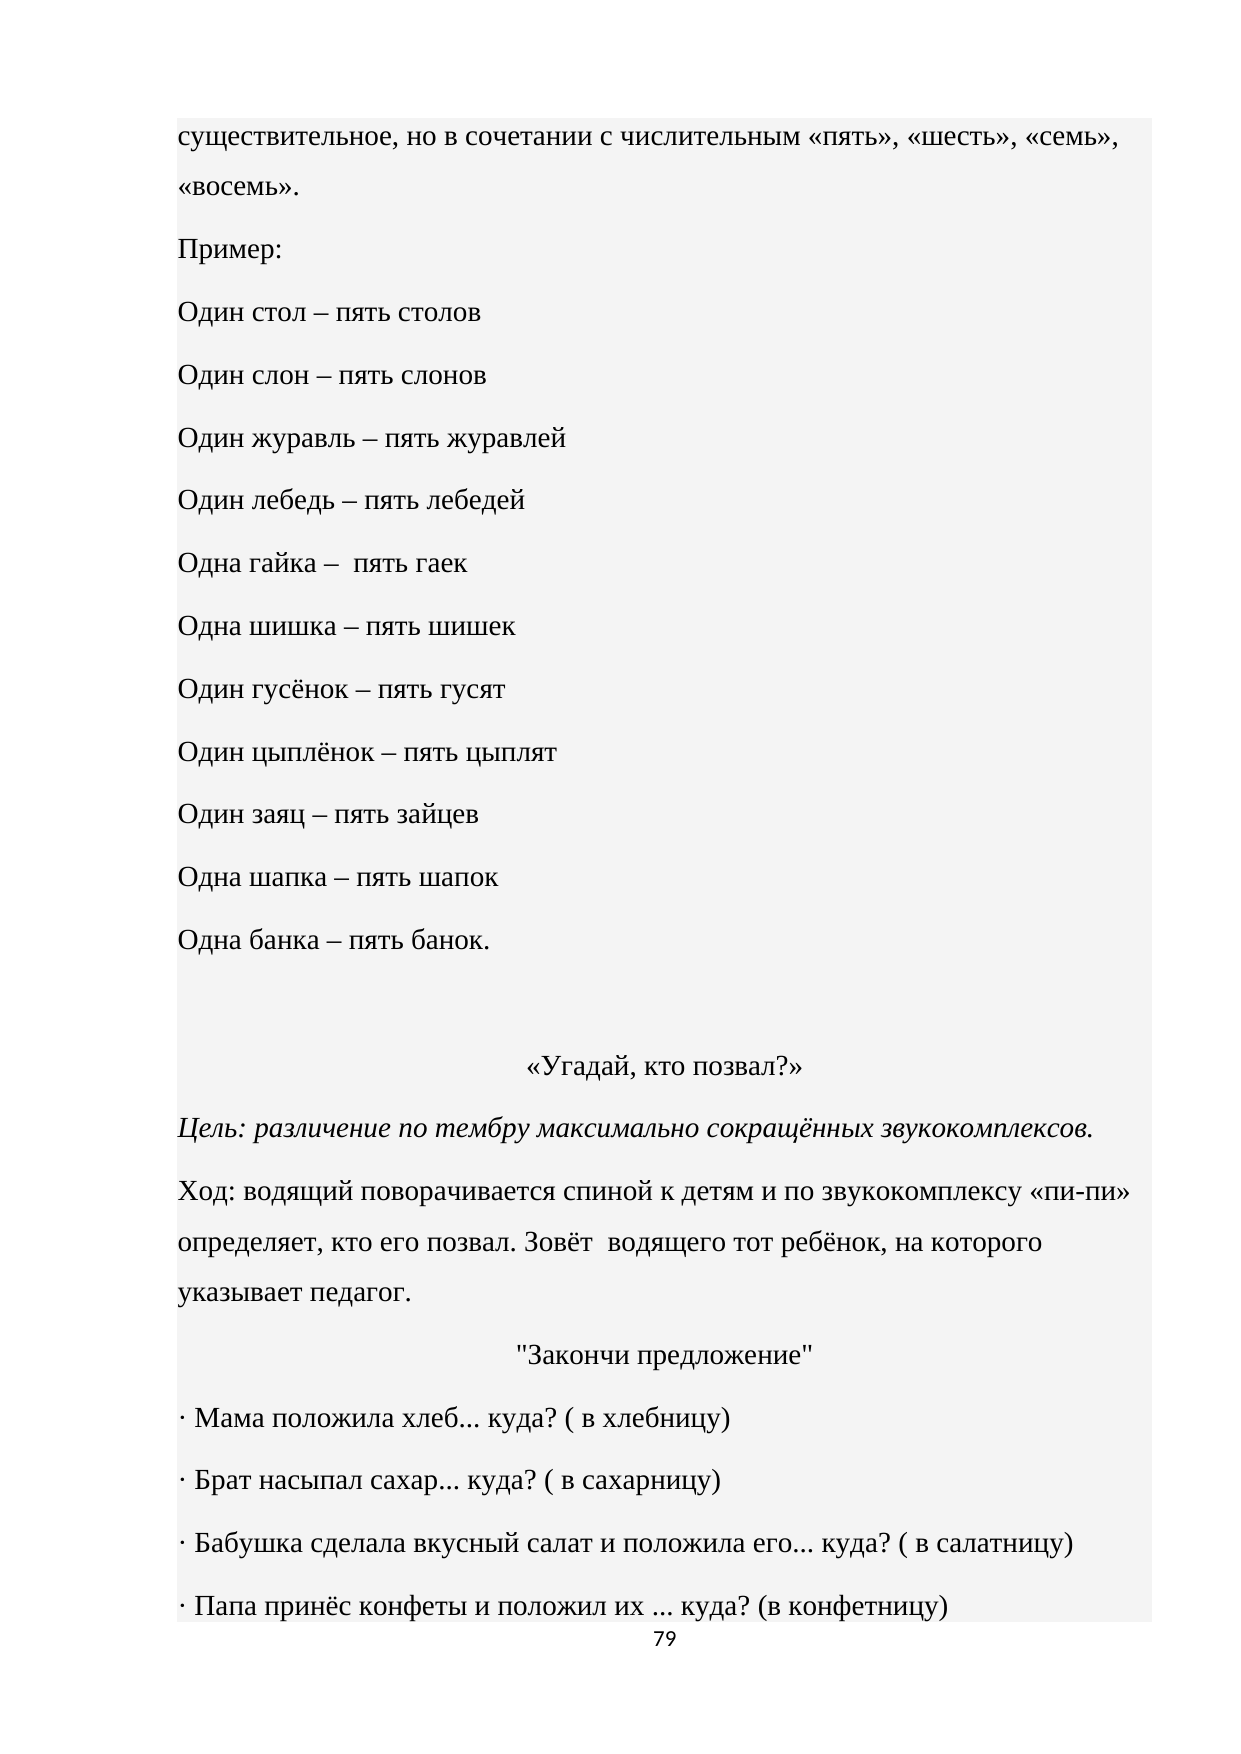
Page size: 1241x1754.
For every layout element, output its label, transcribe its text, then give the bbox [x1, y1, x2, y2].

text "Закончи предложение" [177, 1337, 1152, 1370]
text Одна банка – пять банок. [177, 922, 1152, 956]
text Один гусёнок – пять гусят [177, 671, 1152, 704]
text Один лебедь – пять лебедей [177, 482, 1152, 516]
text Один стол – пять столов [177, 294, 1152, 328]
text Один слон – пять слонов [177, 357, 1152, 390]
text Одна гайка – пять гаек [177, 545, 1152, 579]
text Одна шишка – пять шишек [177, 608, 1152, 642]
text · Мама положила хлеб... куда? ( в хлебницу) [177, 1400, 1152, 1433]
text Цель: различение по тембру максимально сокращённых звукокомплексов. [177, 1111, 1152, 1144]
text Пример: [177, 231, 1152, 265]
text · Бабушка сделала вкусный салат и положила его... куда? ( в салатницу) [177, 1525, 1152, 1559]
text Один заяц – пять зайцев [177, 797, 1152, 830]
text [177, 118, 1152, 202]
text Одна шапка – пять шапок [177, 859, 1152, 893]
text · Брат насыпал сахар... куда? ( в сахарницу) [177, 1462, 1152, 1496]
text Один журавль – пять журавлей [177, 420, 1152, 453]
text Один цыплёнок – пять цыплят [177, 734, 1152, 767]
text Ход: водящий поворачивается спиной к детям и по звукокомплексу «пи-пи» определяет, кто его позвал. Зовёт водящего тот ребёнок, на которого указывает педагог. [177, 1173, 1152, 1308]
text «Угадай, кто позвал?» [177, 1048, 1152, 1081]
text · Папа принёс конфеты и положил их ... куда? (в конфетницу) [177, 1588, 1152, 1622]
